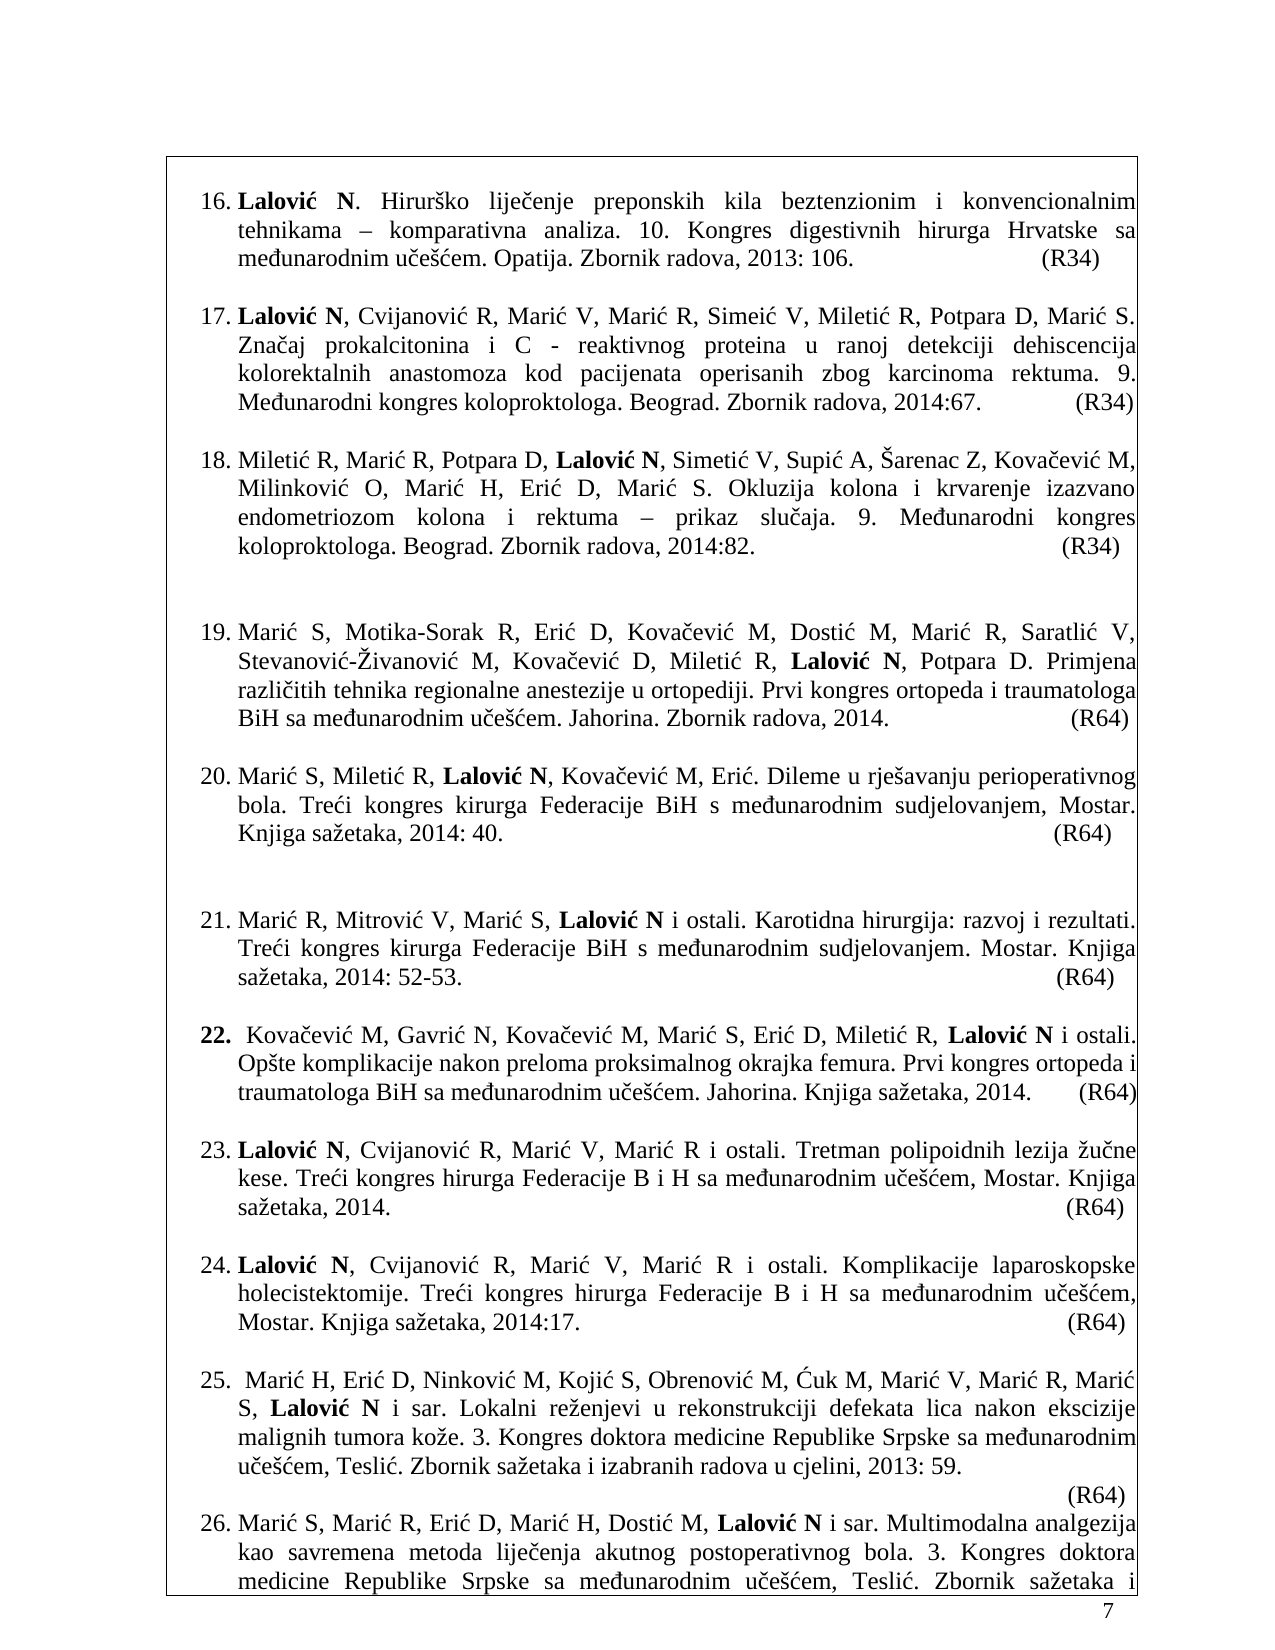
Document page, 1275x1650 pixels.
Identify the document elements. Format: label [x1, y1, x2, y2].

table_cell [167, 157, 1137, 1595]
